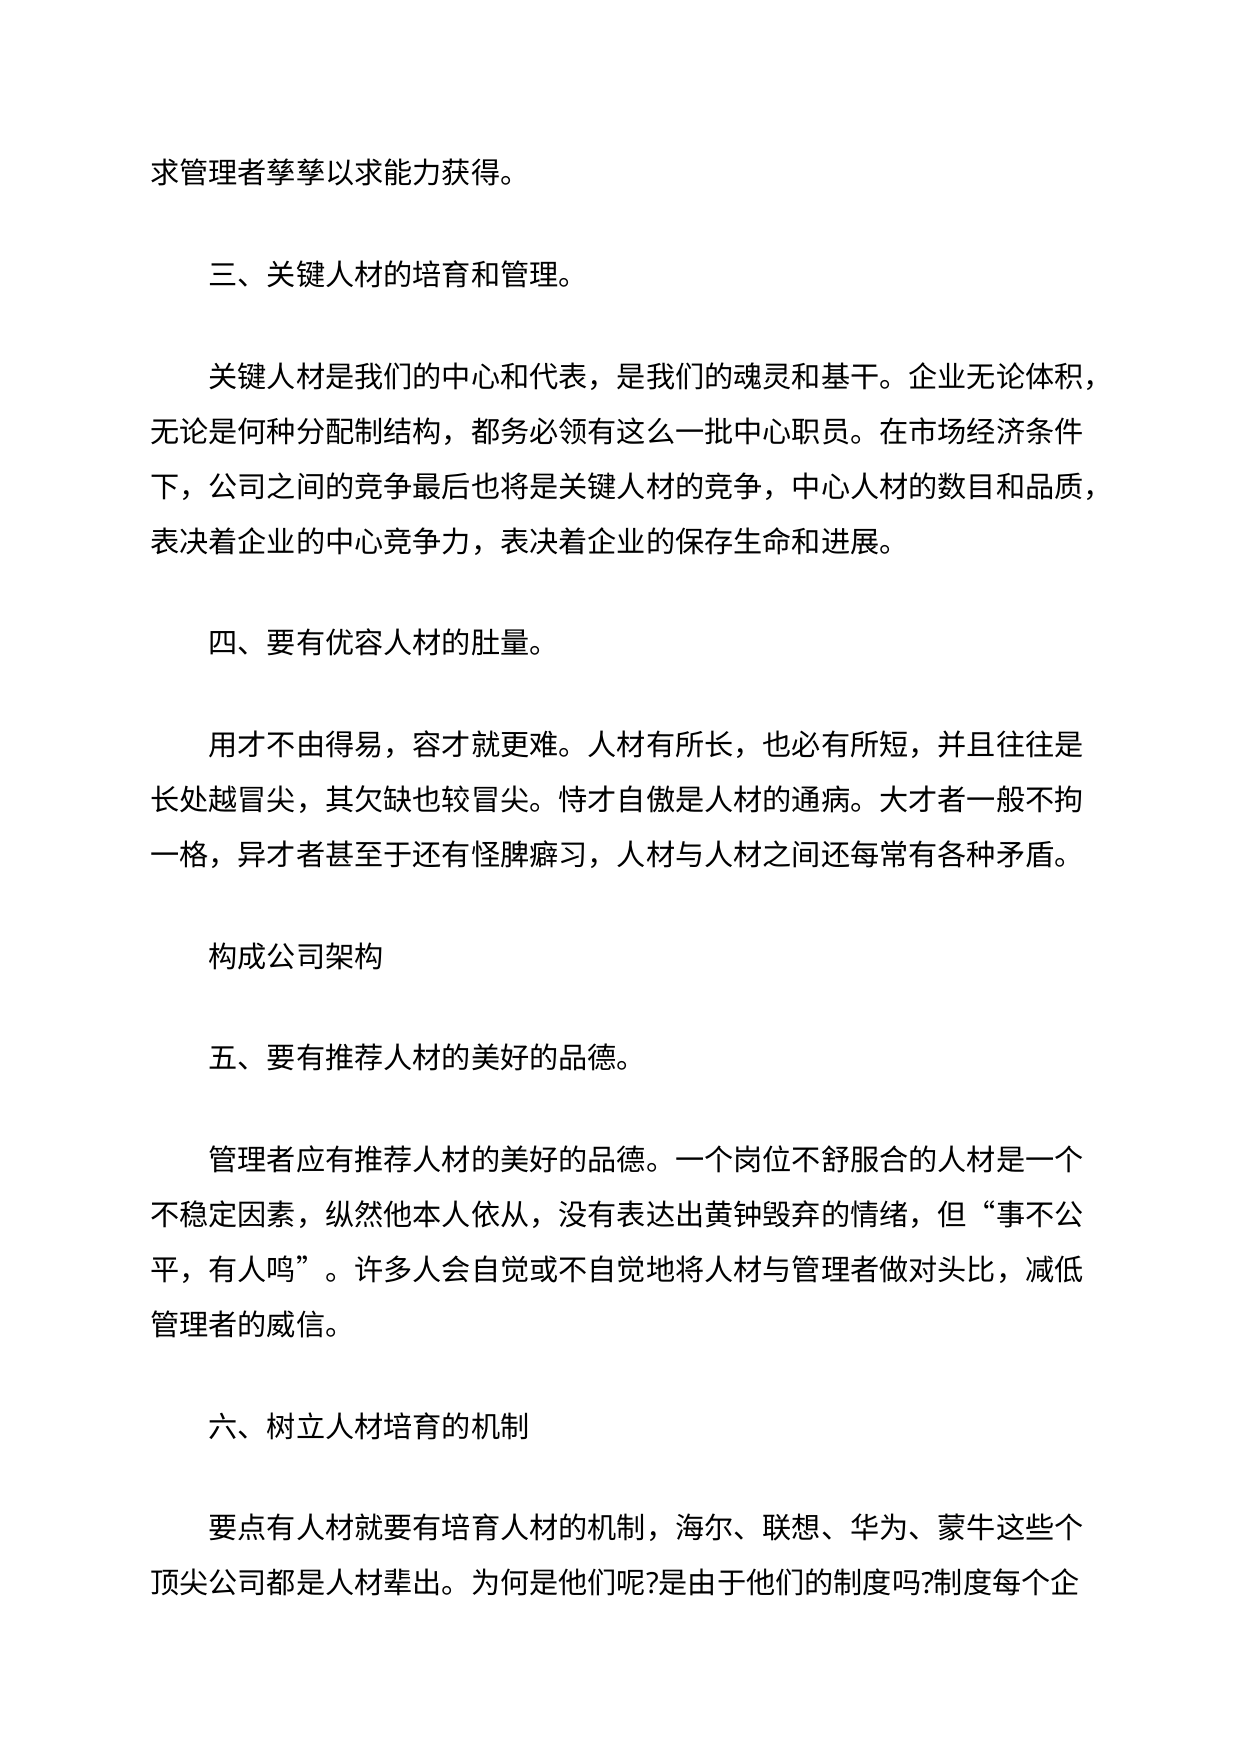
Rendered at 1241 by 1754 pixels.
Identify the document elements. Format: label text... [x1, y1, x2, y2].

text 用才不由得易，容才就更难。人材有所长，也必有所短，并且往往是长处越冒尖，其欠缺也较冒尖。恃才自傲是人材的通病。大才者一般不拘一格，异才者甚至于还有怪脾癖习，人材与人材之间还每常有各种矛盾。 [150, 722, 1090, 874]
text 三、关键人材的培育和管理。 [150, 252, 1090, 294]
text 关键人材是我们的中心和代表，是我们的魂灵和基干。企业无论体积，无论是何种分配制结构，都务必领有这么一批中心职员。在市场经济条件下，公司之间的竞争最后也将是关键人材的竞争，中心人材的数目和品质，表决着企业的中心竞争力，表决着企业的保存生命和进展。 [150, 353, 1090, 561]
text 管理者应有推荐人材的美好的品德。一个岗位不舒服合的人材是一个不稳定因素，纵然他本人依从，没有表达出黄钟毁弃的情绪，但“事不公平，有人鸣”。许多人会自觉或不自觉地将人材与管理者做对头比，减低管理者的威信。 [150, 1137, 1090, 1344]
text 五、要有推荐人材的美好的品德。 [150, 1035, 1090, 1077]
text 六、树立人材培育的机制 [150, 1403, 1090, 1446]
text 构成公司架构 [150, 933, 1090, 976]
text 四、要有优容人材的肚量。 [150, 620, 1090, 662]
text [150, 1505, 1090, 1602]
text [150, 150, 1090, 192]
